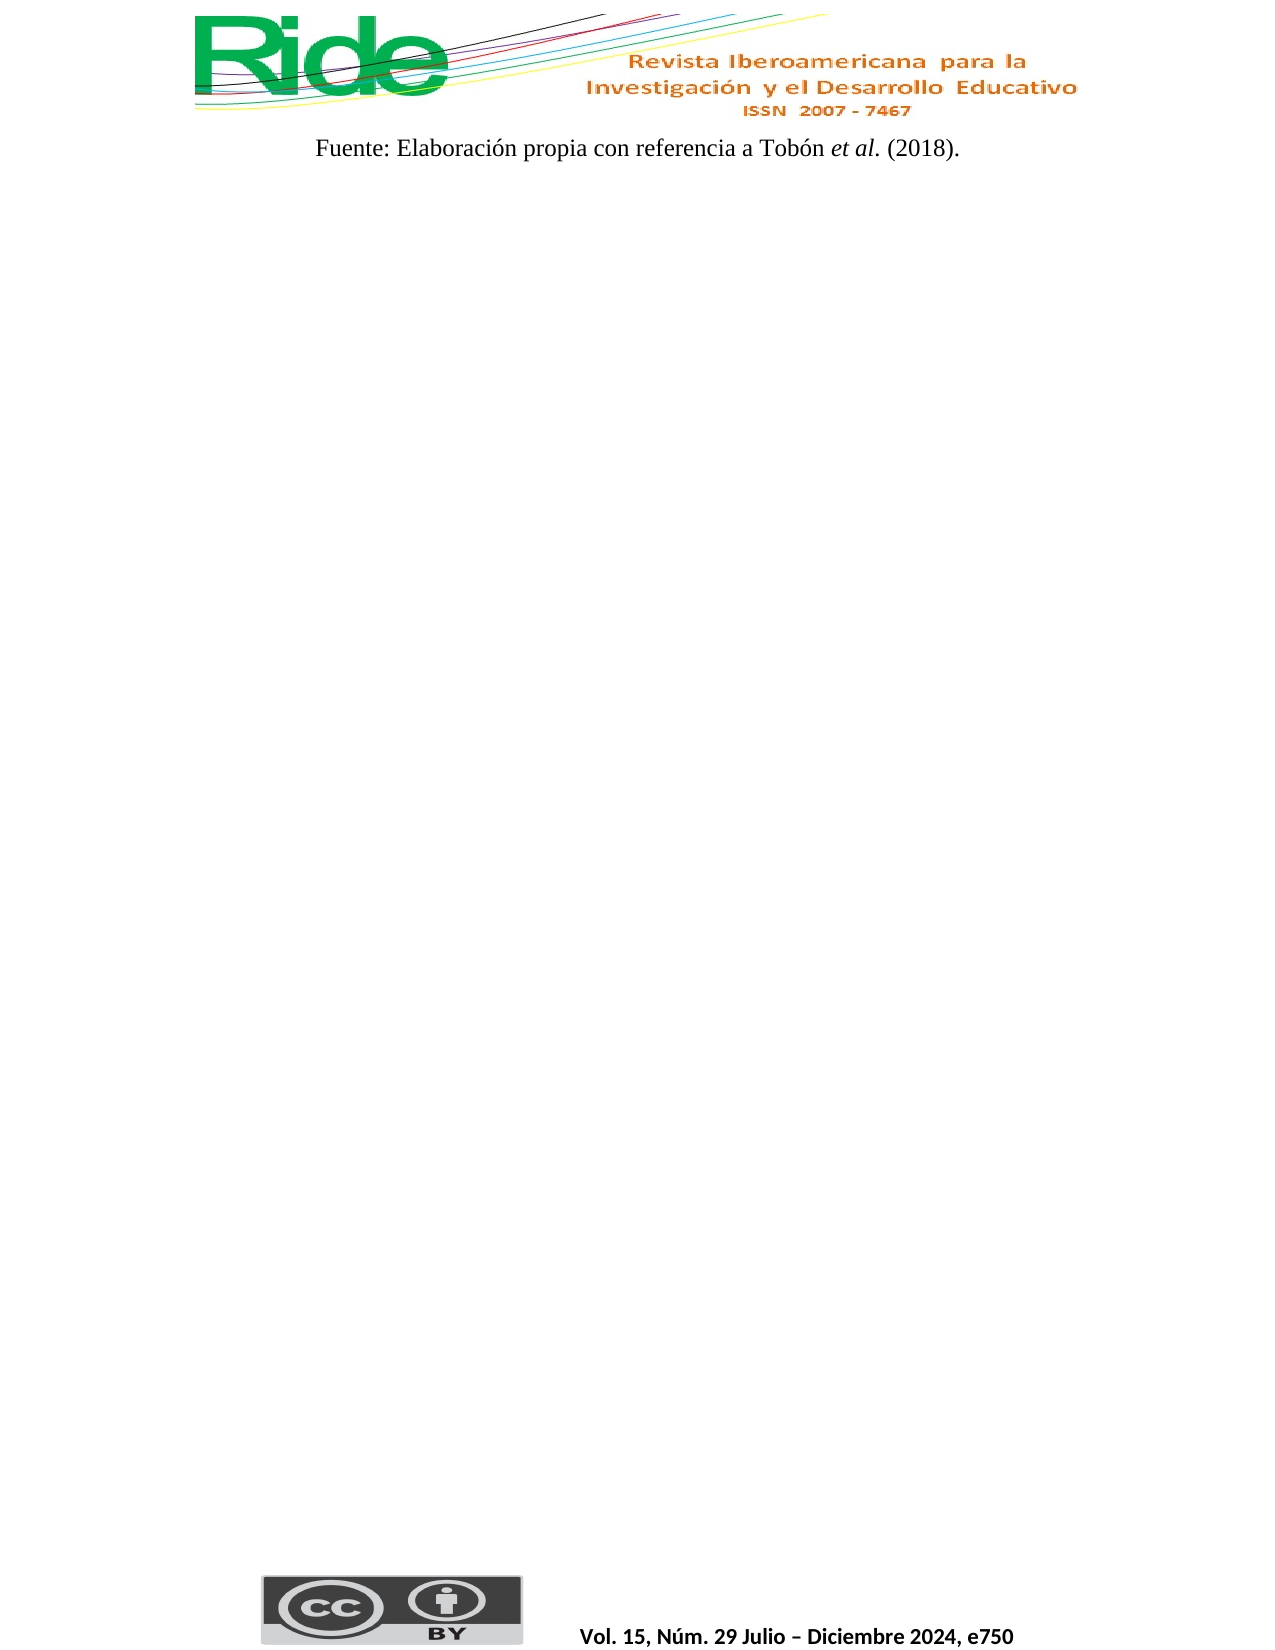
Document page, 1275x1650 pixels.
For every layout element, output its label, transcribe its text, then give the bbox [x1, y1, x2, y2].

picture [260, 1575, 524, 1645]
picture [194, 14, 1081, 119]
text Fuente: Elaboración propia con referencia a Tobón et al. (2018). [177, 133, 1098, 162]
